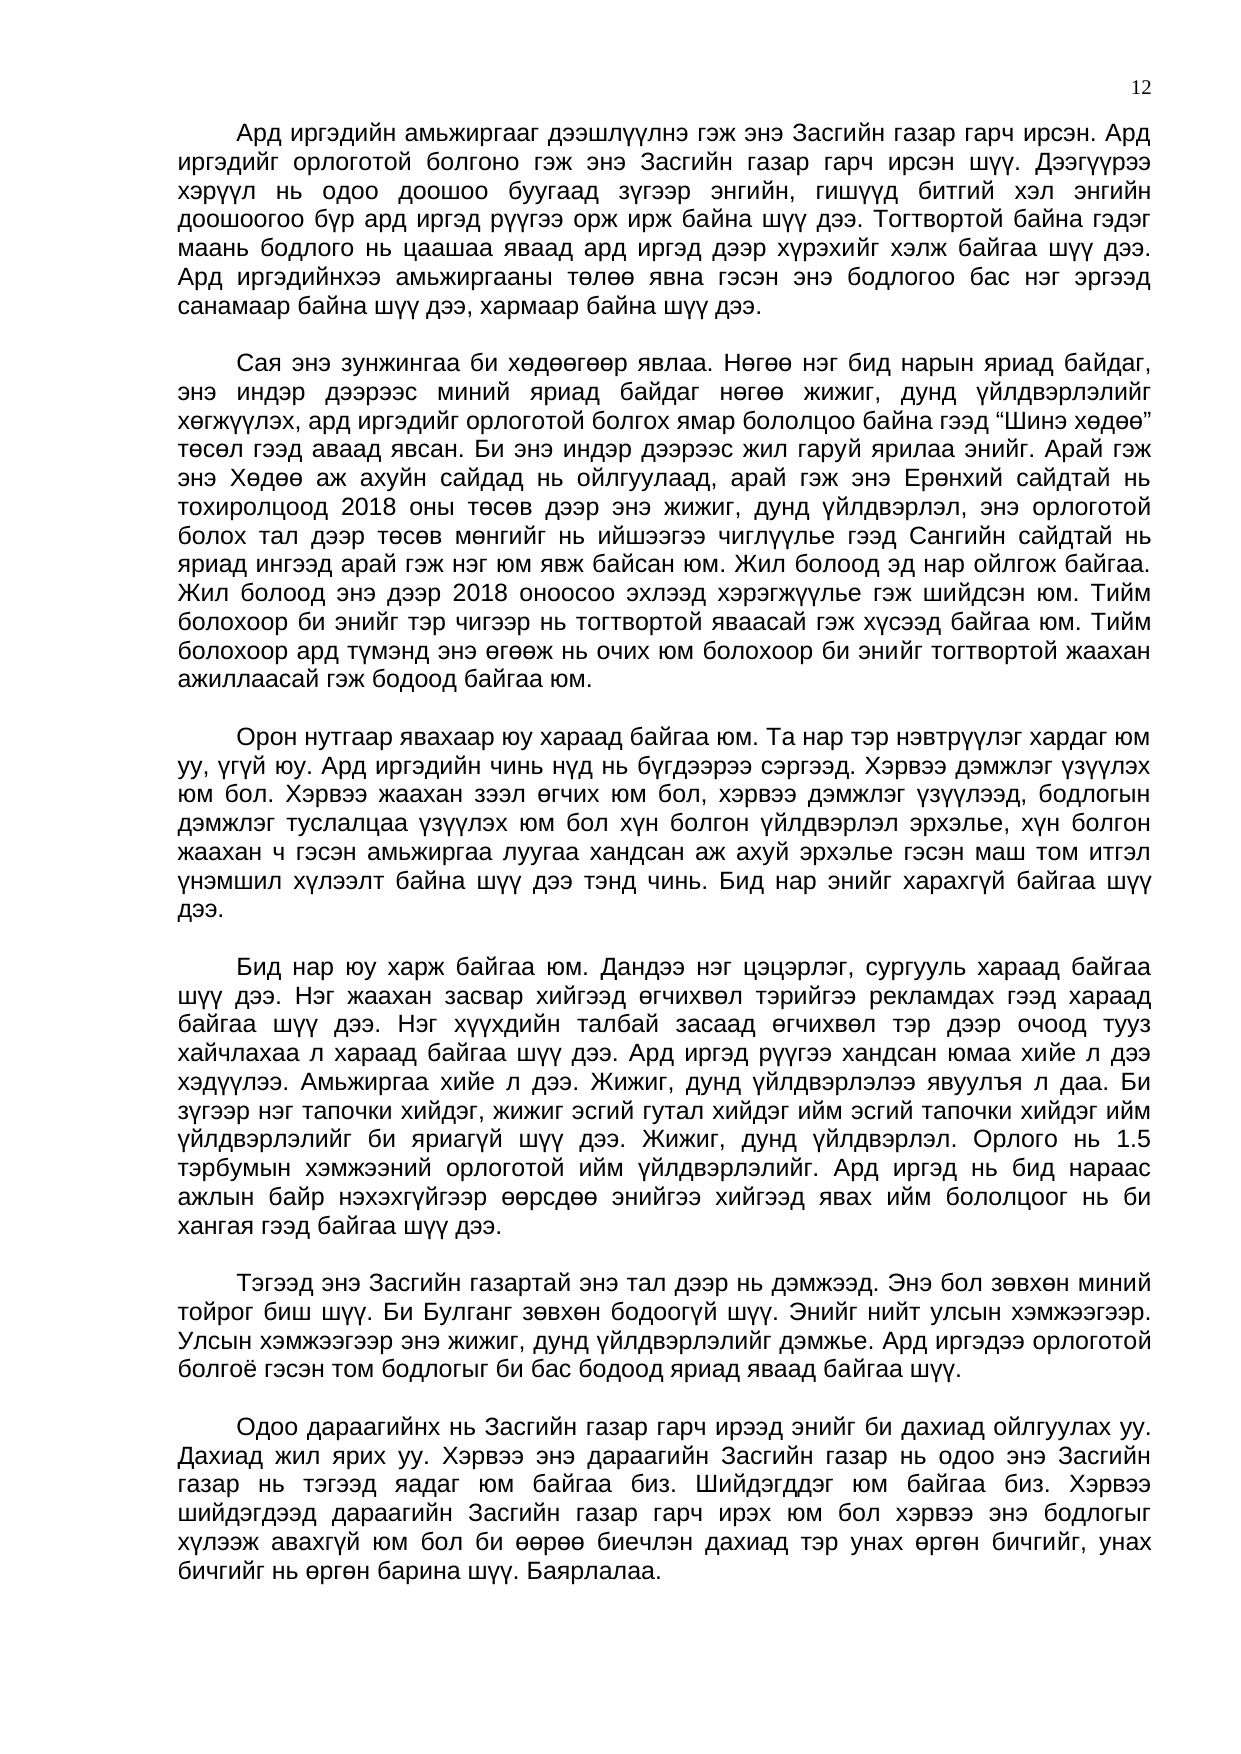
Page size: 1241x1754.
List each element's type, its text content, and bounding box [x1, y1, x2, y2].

text Ард иргэдийн амьжиргааг дээшлүүлнэ гэж энэ Засгийн газар гарч ирсэн. Ард иргэдийг орлоготой болгоно гэж энэ Засгийн газар гарч ирсэн шүү. Дээгүүрээ хэрүүл нь одоо доошоо буугаад зүгээр энгийн, гишүүд битгий хэл энгийн доошоогоо бүр ард иргэд рүүгээ орж ирж байна шүү дээ. Тогтвортой байна гэдэг маань бодлого нь цаашаа яваад ард иргэд дээр хүрэхийг хэлж байгаа шүү дээ. Ард иргэдийнхээ амьжиргааны төлөө явна гэсэн энэ бодлогоо бас нэг эргээд санамаар байна шүү дээ, хармаар байна шүү дээ. [177, 118, 1152, 319]
text Бид нар юу харж байгаа юм. Дандээ нэг цэцэрлэг, сургууль хараад байгаа шүү дээ. Нэг жаахан засвар хийгээд өгчихвөл тэрийгээ рекламдах гээд хараад байгаа шүү дээ. Нэг хүүхдийн талбай засаад өгчихвөл тэр дээр очоод тууз хайчлахаа л хараад байгаа шүү дээ. Ард иргэд рүүгээ хандсан юмаа хийе л дээ хэдүүлээ. Амьжиргаа хийе л дээ. Жижиг, дунд үйлдвэрлэлээ явуулъя л даа. Би зүгээр нэг тапочки хийдэг, жижиг эсгий гутал хийдэг ийм эсгий тапочки хийдэг ийм үйлдвэрлэлийг би яриагүй шүү дээ. Жижиг, дунд үйлдвэрлэл. Орлого нь 1.5 тэрбумын хэмжээний орлоготой ийм үйлдвэрлэлийг. Ард иргэд нь бид нараас ажлын байр нэхэхгүйгээр өөрсдөө энийгээ хийгээд явах ийм бололцоог нь би хангая гээд байгаа шүү дээ. [177, 952, 1152, 1239]
text Сая энэ зунжингаа би хөдөөгөөр явлаа. Нөгөө нэг бид нарын яриад байдаг, энэ индэр дээрээс миний яриад байдаг нөгөө жижиг, дунд үйлдвэрлэлийг хөгжүүлэх, ард иргэдийг орлоготой болгох ямар бололцоо байна гээд “Шинэ хөдөө” төсөл гээд аваад явсан. Би энэ индэр дээрээс жил гаруй ярилаа энийг. Арай гэж энэ Хөдөө аж ахуйн сайдад нь ойлгуулаад, арай гэж энэ Ерөнхий сайдтай нь тохиролцоод 2018 оны төсөв дээр энэ жижиг, дунд үйлдвэрлэл, энэ орлоготой болох тал дээр төсөв мөнгийг нь ийшээгээ чиглүүлье гээд Сангийн сайдтай нь яриад ингээд арай гэж нэг юм явж байсан юм. Жил болоод эд нар ойлгож байгаа. Жил болоод энэ дээр 2018 оноосоо эхлээд хэрэгжүүлье гэж шийдсэн юм. Тийм болохоор би энийг тэр чигээр нь тогтвортой яваасай гэж хүсээд байгаа юм. Тийм болохоор ард түмэнд энэ өгөөж нь очих юм болохоор би энийг тогтвортой жаахан ажиллаасай гэж бодоод байгаа юм. [177, 348, 1152, 693]
text Тэгээд энэ Засгийн газартай энэ тал дээр нь дэмжээд. Энэ бол зөвхөн миний тойрог биш шүү. Би Булганг зөвхөн бодоогүй шүү. Энийг нийт улсын хэмжээгээр. Улсын хэмжээгээр энэ жижиг, дунд үйлдвэрлэлийг дэмжье. Ард иргэдээ орлоготой болгоё гэсэн том бодлогыг би бас бодоод яриад яваад байгаа шүү. [177, 1268, 1152, 1383]
text Одоо дараагийнх нь Засгийн газар гарч ирээд энийг би дахиад ойлгуулах уу. Дахиад жил ярих уу. Хэрвээ энэ дараагийн Засгийн газар нь одоо энэ Засгийн газар нь тэгээд яадаг юм байгаа биз. Шийдэгддэг юм байгаа биз. Хэрвээ шийдэгдээд дараагийн Засгийн газар гарч ирэх юм бол хэрвээ энэ бодлогыг хүлээж авахгүй юм бол би өөрөө биечлэн дахиад тэр унах өргөн бичгийг, унах бичгийг нь өргөн барина шүү. Баярлалаа. [177, 1412, 1152, 1584]
text Орон нутгаар явахаар юу хараад байгаа юм. Та нар тэр нэвтрүүлэг хардаг юм уу, үгүй юу. Ард иргэдийн чинь нүд нь бүгдээрээ сэргээд. Хэрвээ дэмжлэг үзүүлэх юм бол. Хэрвээ жаахан зээл өгчих юм бол, хэрвээ дэмжлэг үзүүлээд, бодлогын дэмжлэг туслалцаа үзүүлэх юм бол хүн болгон үйлдвэрлэл эрхэлье, хүн болгон жаахан ч гэсэн амьжиргаа луугаа хандсан аж ахуй эрхэлье гэсэн маш том итгэл үнэмшил хүлээлт байна шүү дээ тэнд чинь. Бид нар энийг харахгүй байгаа шүү дээ. [177, 722, 1152, 923]
